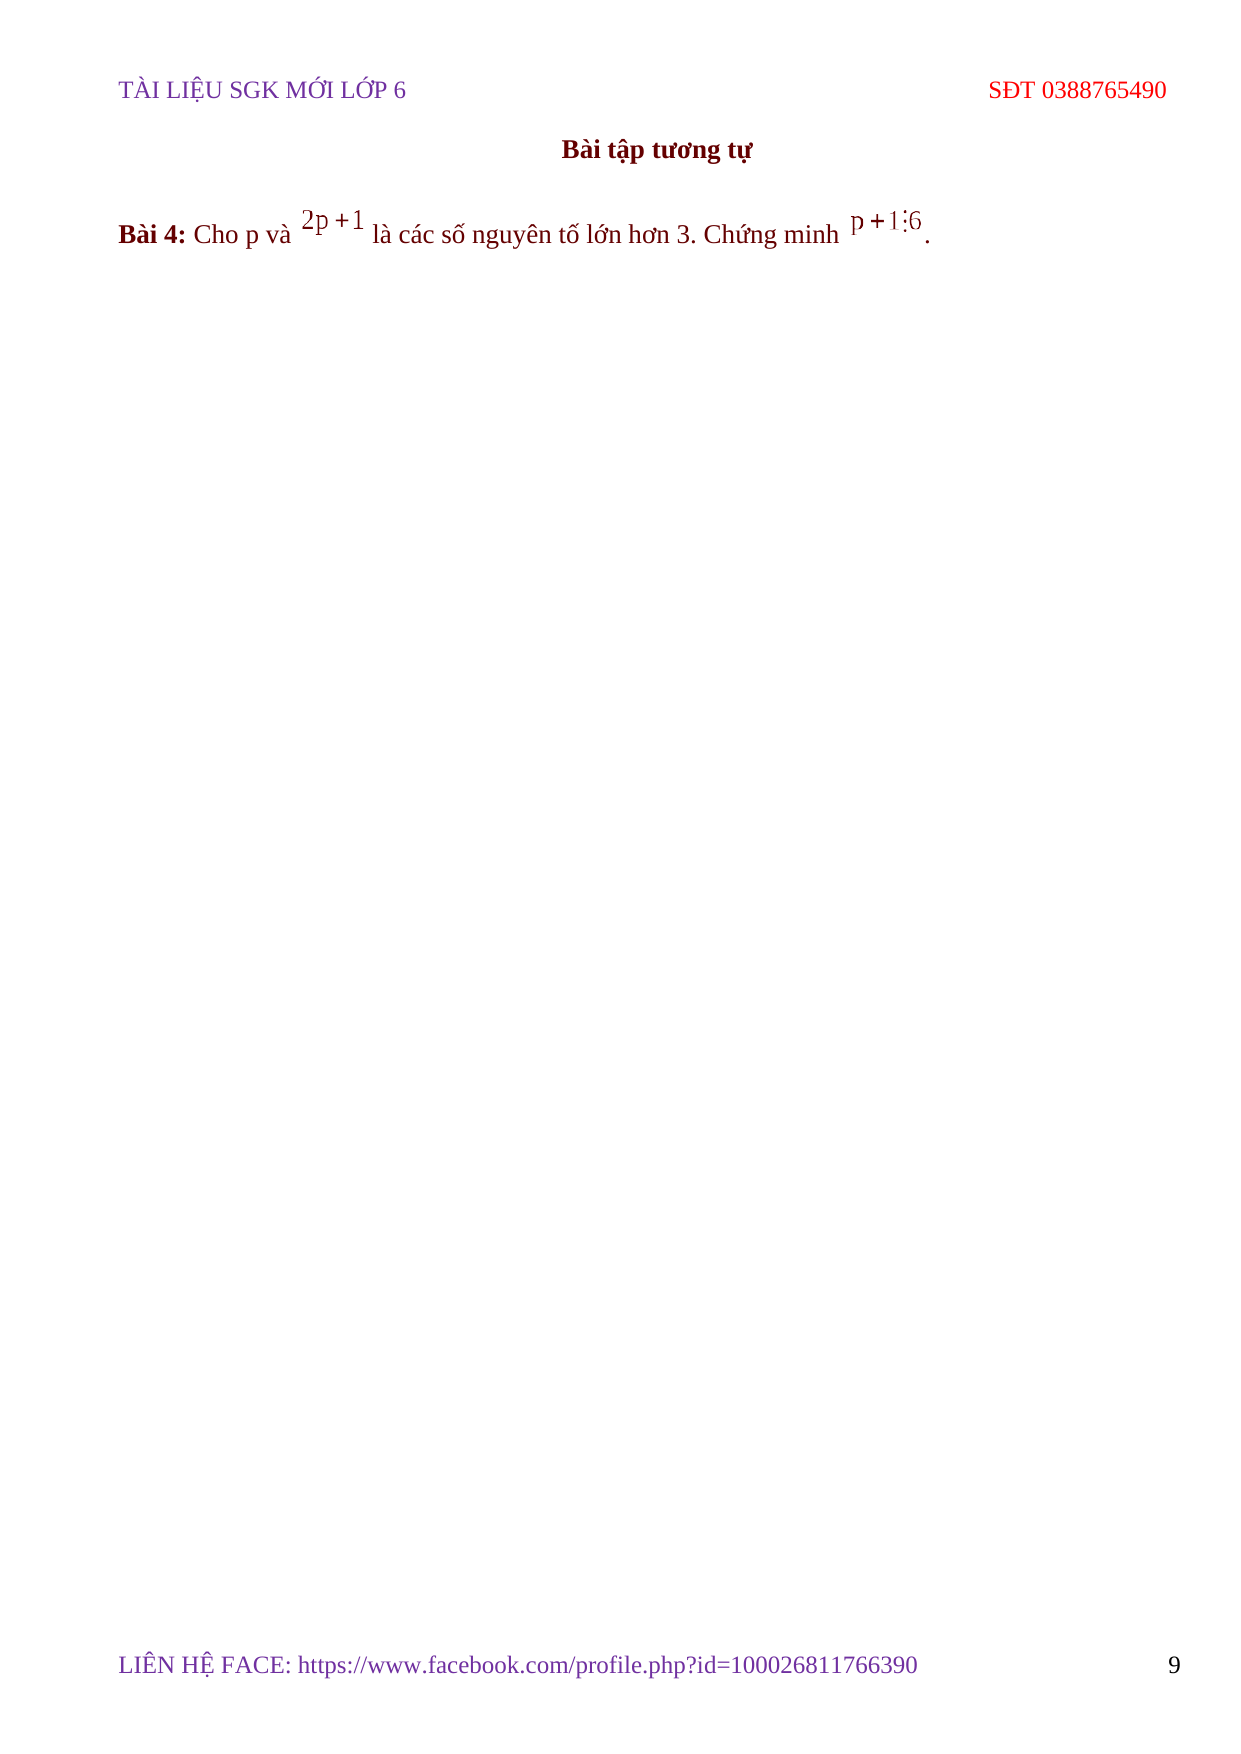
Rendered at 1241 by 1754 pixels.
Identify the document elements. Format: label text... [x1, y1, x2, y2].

text Bài tập tương tự [118, 133, 1196, 164]
text Bài 4: Cho p và là các số nguyên tố lớn hơn 3. Chứng minh . [118, 203, 1196, 249]
